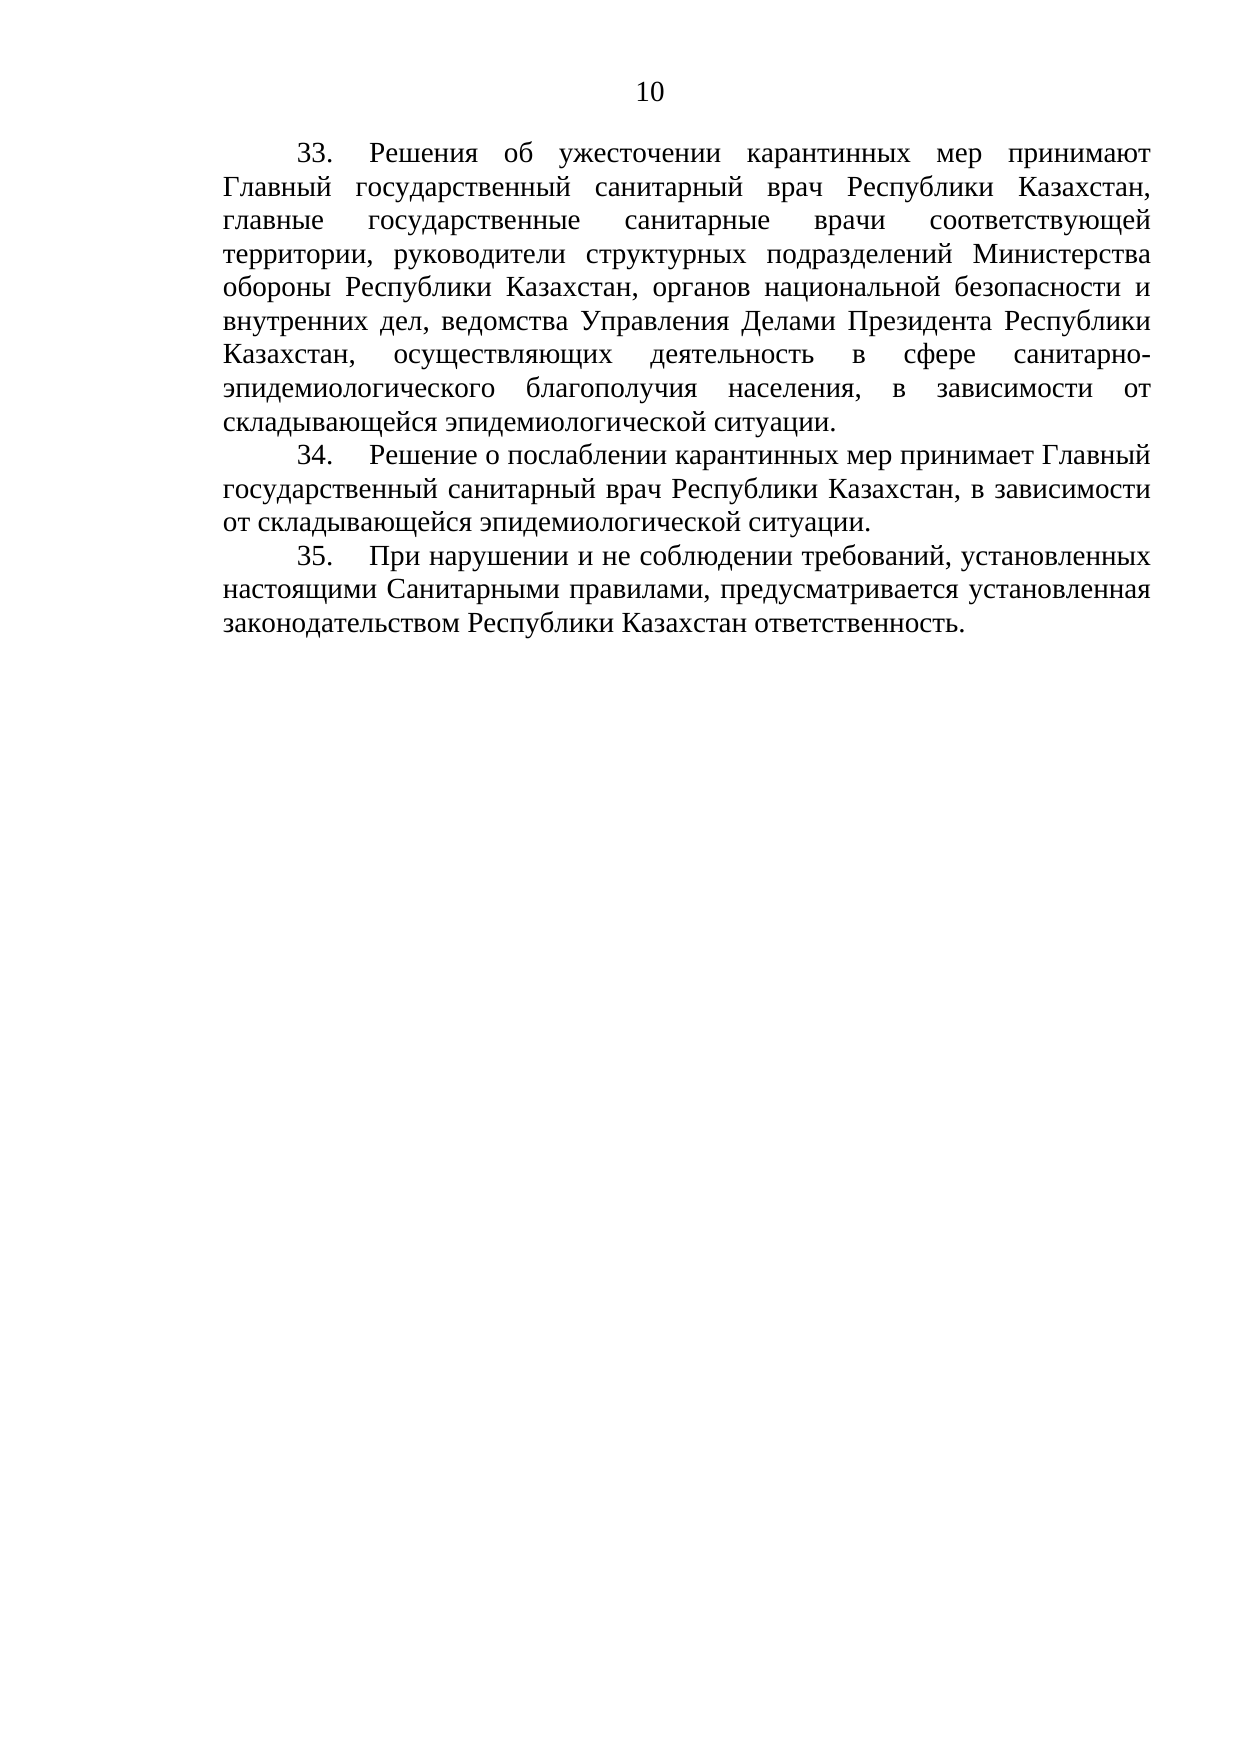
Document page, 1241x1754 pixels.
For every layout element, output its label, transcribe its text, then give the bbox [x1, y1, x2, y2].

list Решения об ужесточении карантинных мер принимают Главный государственный санитарный врач Республики Казахстан, главные государственные санитарные врачи соответствующей территории, руководители структурных подразделений Министерства обороны Республики Казахстан, органов национальной безопасности и внутренних дел, ведомства Управления Делами Президента Республики Казахстан, осуществляющих деятельность в сфере санитарно-эпидемиологического благополучия населения, в зависимости от складывающейся эпидемиологической ситуации. [223, 135, 1152, 437]
list При нарушении и не соблюдении требований, установленных настоящими Санитарными правилами, предусматривается установленная законодательством Республики Казахстан ответственность. [223, 538, 1152, 638]
list Решение о послаблении карантинных мер принимает Главный государственный санитарный врач Республики Казахстан, в зависимости от складывающейся эпидемиологической ситуации. [223, 437, 1152, 538]
